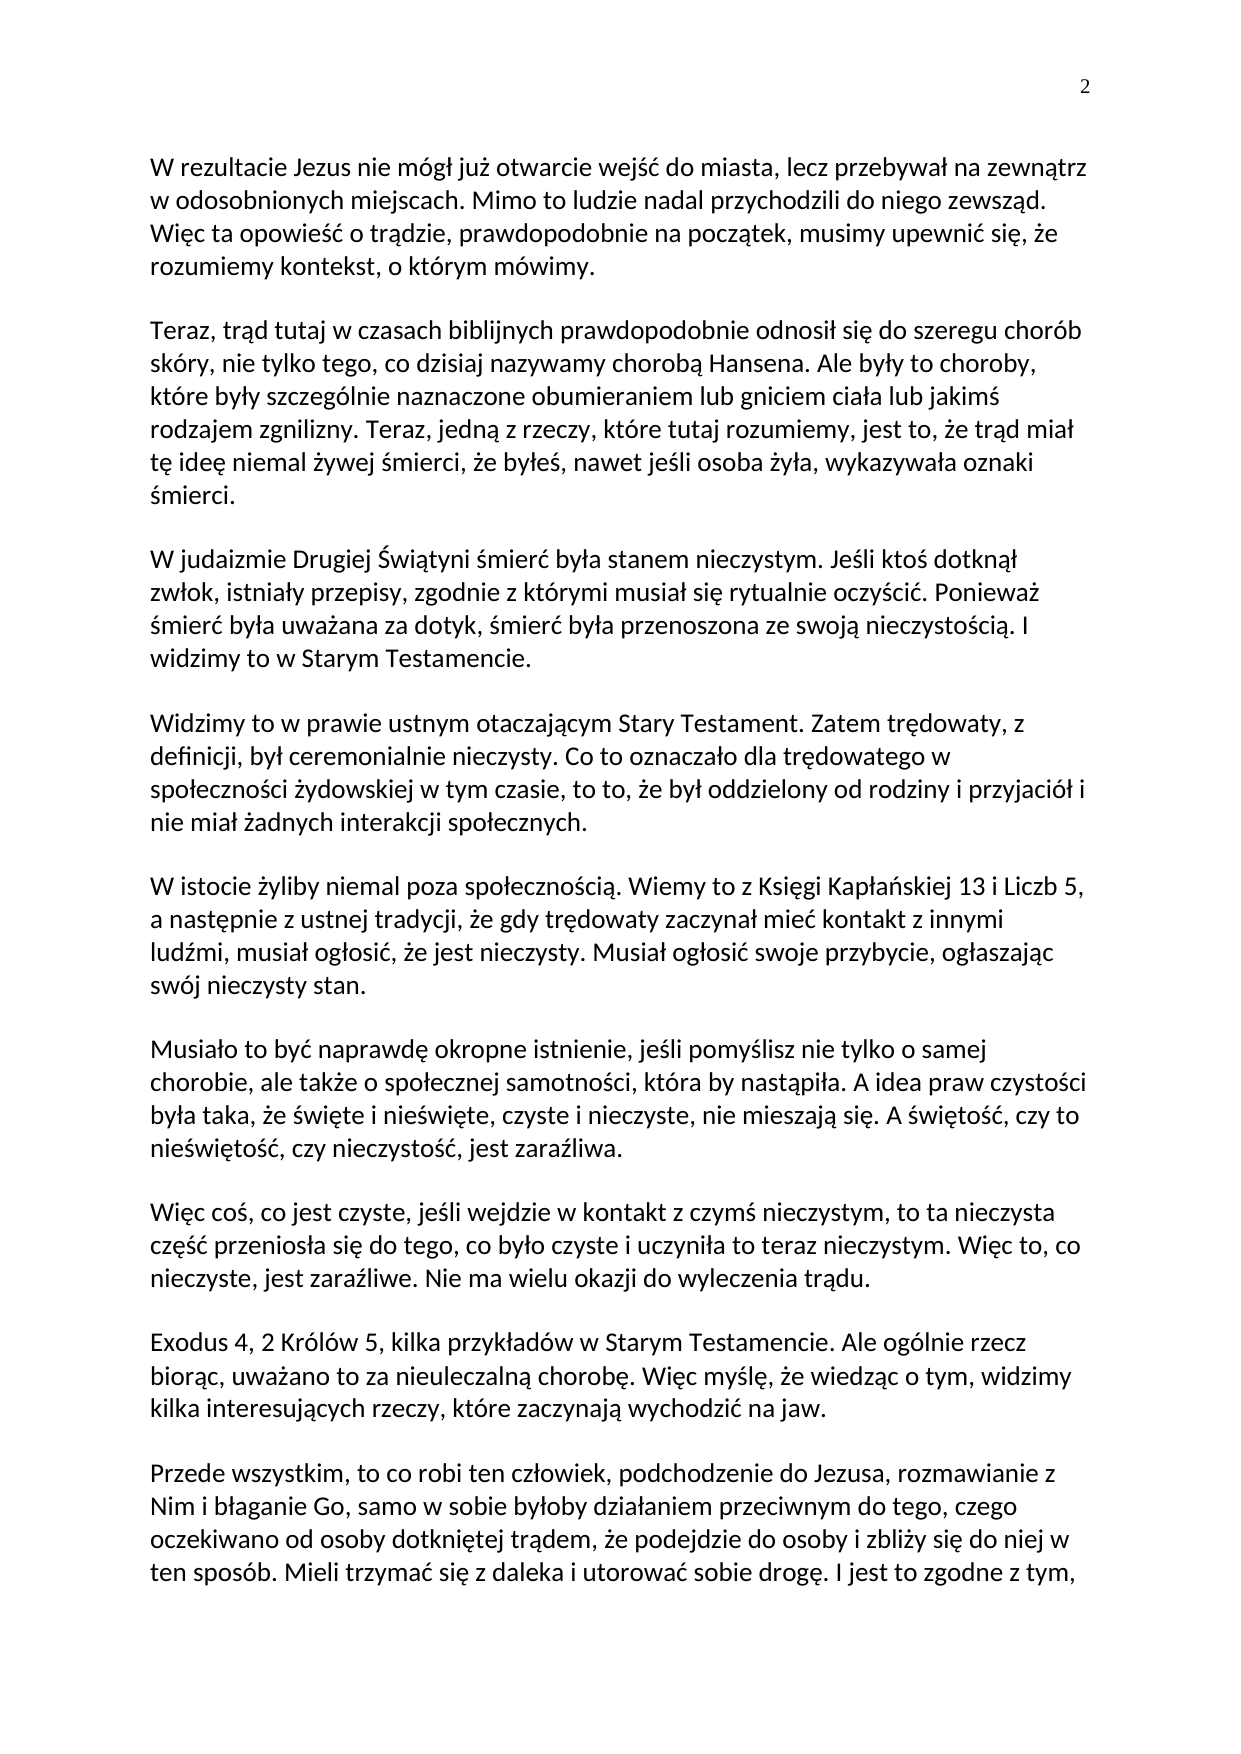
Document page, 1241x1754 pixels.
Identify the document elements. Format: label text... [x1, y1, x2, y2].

text Exodus 4, 2 Królów 5, kilka przykładów w Starym Testamencie. Ale ogólnie rzecz biorąc, uważano to za nieuleczalną chorobę. Więc myślę, że wiedząc o tym, widzimy kilka interesujących rzeczy, które zaczynają wychodzić na jaw. [150, 1326, 1090, 1425]
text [150, 1456, 1090, 1588]
text Więc coś, co jest czyste, jeśli wejdzie w kontakt z czymś nieczystym, to ta nieczysta część przeniosła się do tego, co było czyste i uczyniła to teraz nieczystym. Więc to, co nieczyste, jest zaraźliwe. Nie ma wielu okazji do wyleczenia trądu. [150, 1195, 1090, 1294]
text W judaizmie Drugiej Świątyni śmierć była stanem nieczystym. Jeśli ktoś dotknął zwłok, istniały przepisy, zgodnie z którymi musiał się rytualnie oczyścić. Ponieważ śmierć była uważana za dotyk, śmierć była przenoszona ze swoją nieczystością. I widzimy to w Starym Testamencie. [150, 542, 1090, 674]
text Widzimy to w prawie ustnym otaczającym Stary Testament. Zatem trędowaty, z definicji, był ceremonialnie nieczysty. Co to oznaczało dla trędowatego w społeczności żydowskiej w tym czasie, to to, że był oddzielony od rodziny i przyjaciół i nie miał żadnych interakcji społecznych. [150, 706, 1090, 838]
text Musiało to być naprawdę okropne istnienie, jeśli pomyślisz nie tylko o samej chorobie, ale także o społecznej samotności, która by nastąpiła. A idea praw czystości była taka, że święte i nieświęte, czyste i nieczyste, nie mieszają się. A świętość, czy to nieświętość, czy nieczystość, jest zaraźliwa. [150, 1032, 1090, 1164]
text W istocie żyliby niemal poza społecznością. Wiemy to z Księgi Kapłańskiej 13 i Liczb 5, a następnie z ustnej tradycji, że gdy trędowaty zaczynał mieć kontakt z innymi ludźmi, musiał ogłosić, że jest nieczysty. Musiał ogłosić swoje przybycie, ogłaszając swój nieczysty stan. [150, 869, 1090, 1001]
text Teraz, trąd tutaj w czasach biblijnych prawdopodobnie odnosił się do szeregu chorób skóry, nie tylko tego, co dzisiaj nazywamy chorobą Hansena. Ale były to choroby, które były szczególnie naznaczone obumieraniem lub gniciem ciała lub jakimś rodzajem zgnilizny. Teraz, jedną z rzeczy, które tutaj rozumiemy, jest to, że trąd miał tę ideę niemal żywej śmierci, że byłeś, nawet jeśli osoba żyła, wykazywała oznaki śmierci. [150, 313, 1090, 511]
text W rezultacie Jezus nie mógł już otwarcie wejść do miasta, lecz przebywał na zewnątrz w odosobnionych miejscach. Mimo to ludzie nadal przychodzili do niego zewsząd. Więc ta opowieść o trądzie, prawdopodobnie na początek, musimy upewnić się, że rozumiemy kontekst, o którym mówimy. [150, 150, 1090, 282]
